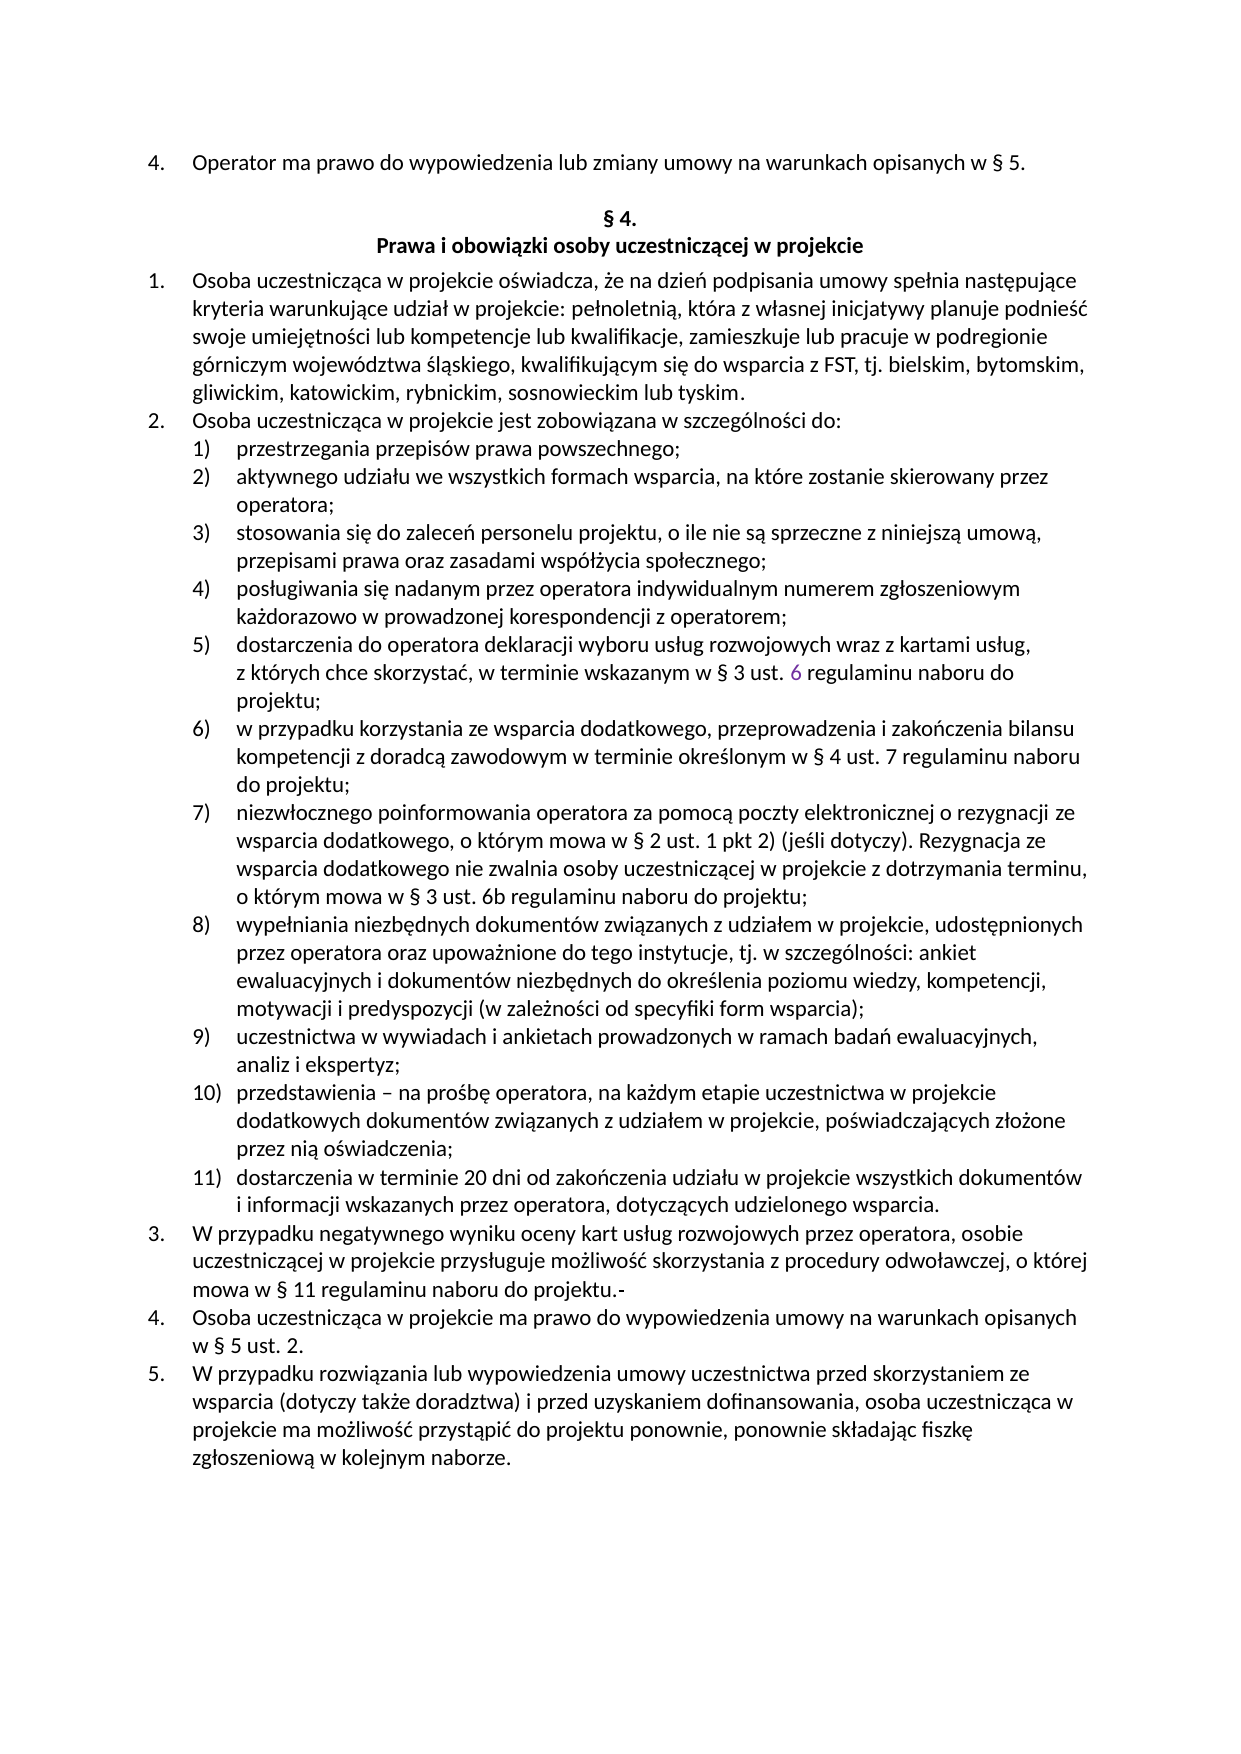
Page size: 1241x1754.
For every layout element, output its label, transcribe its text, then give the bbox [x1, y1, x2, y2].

list Osoba uczestnicząca w projekcie oświadcza, że na dzień podpisania umowy spełnia następujące kryteria warunkujące udział w projekcie: pełnoletnią, która z własnej inicjatywy planuje podnieść swoje umiejętności lub kompetencje lub kwalifikacje, zamieszkuje lub pracuje w podregionie górniczym województwa śląskiego, kwalifikującym się do wsparcia z FST, tj. bielskim, bytomskim, gliwickim, katowickim, rybnickim, sosnowieckim lub tyskim. [148, 266, 1093, 406]
list Operator ma prawo do wypowiedzenia lub zmiany umowy na warunkach opisanych w § 5. [148, 148, 1093, 176]
list stosowania się do zaleceń personelu projektu, o ile nie są sprzeczne z niniejszą umową, przepisami prawa oraz zasadami współżycia społecznego; [192, 518, 1093, 574]
list W przypadku negatywnego wyniku oceny kart usług rozwojowych przez operatora, osobie uczestniczącej w projekcie przysługuje możliwość skorzystania z procedury odwoławczej, o której mowa w § 11 regulaminu naboru do projektu. [148, 1219, 1093, 1303]
list Osoba uczestnicząca w projekcie ma prawo do wypowiedzenia umowy na warunkach opisanych w § 5 ust. 2. [148, 1303, 1093, 1359]
text § 4. [148, 204, 1093, 232]
list W przypadku rozwiązania lub wypowiedzenia umowy uczestnictwa przed skorzystaniem ze wsparcia (dotyczy także doradztwa) i przed uzyskaniem dofinansowania, osoba uczestnicząca w projekcie ma możliwość przystąpić do projektu ponownie, ponownie składając fiszkę zgłoszeniową w kolejnym naborze. [148, 1359, 1093, 1471]
list dostarczenia w terminie 20 dni od zakończenia udziału w projekcie wszystkich dokumentów i informacji wskazanych przez operatora, dotyczących udzielonego wsparcia. [192, 1163, 1093, 1219]
list niezwłocznego poinformowania operatora za pomocą poczty elektronicznej o rezygnacji ze wsparcia dodatkowego, o którym mowa w § 2 ust. 1 pkt 2) (jeśli dotyczy). Rezygnacja ze wsparcia dodatkowego nie zwalnia osoby uczestniczącej w projekcie z dotrzymania terminu, o którym mowa w § 3 ust. 6b regulaminu naboru do projektu; [192, 798, 1093, 910]
list aktywnego udziału we wszystkich formach wsparcia, na które zostanie skierowany przez operatora; [192, 462, 1093, 518]
list uczestnictwa w wywiadach i ankietach prowadzonych w ramach badań ewaluacyjnych, analiz i ekspertyz; [192, 1022, 1093, 1078]
list posługiwania się nadanym przez operatora indywidualnym numerem zgłoszeniowym każdorazowo w prowadzonej korespondencji z operatorem; [192, 574, 1093, 630]
list wypełniania niezbędnych dokumentów związanych z udziałem w projekcie, udostępnionych przez operatora oraz upoważnione do tego instytucje, tj. w szczególności: ankiet ewaluacyjnych i dokumentów niezbędnych do określenia poziomu wiedzy, kompetencji, motywacji i predyspozycji (w zależności od specyfiki form wsparcia); [192, 910, 1093, 1022]
text Prawa i obowiązki osoby uczestniczącej w projekcie [148, 232, 1093, 260]
list przedstawienia – na prośbę operatora, na każdym etapie uczestnictwa w projekcie dodatkowych dokumentów związanych z udziałem w projekcie, poświadczających złożone przez nią oświadczenia; [192, 1078, 1093, 1163]
list przestrzegania przepisów prawa powszechnego; [192, 434, 1093, 462]
list w przypadku korzystania ze wsparcia dodatkowego, przeprowadzenia i zakończenia bilansu kompetencji z doradcą zawodowym w terminie określonym w § 4 ust. 7 regulaminu naboru do projektu; [192, 714, 1093, 798]
list dostarczenia do operatora deklaracji wyboru usług rozwojowych wraz z kartami usług, z których chce skorzystać, w terminie wskazanym w § 3 ust. 6 regulaminu naboru do projektu; [192, 630, 1093, 714]
list Osoba uczestnicząca w projekcie jest zobowiązana w szczególności do: [148, 406, 1093, 434]
